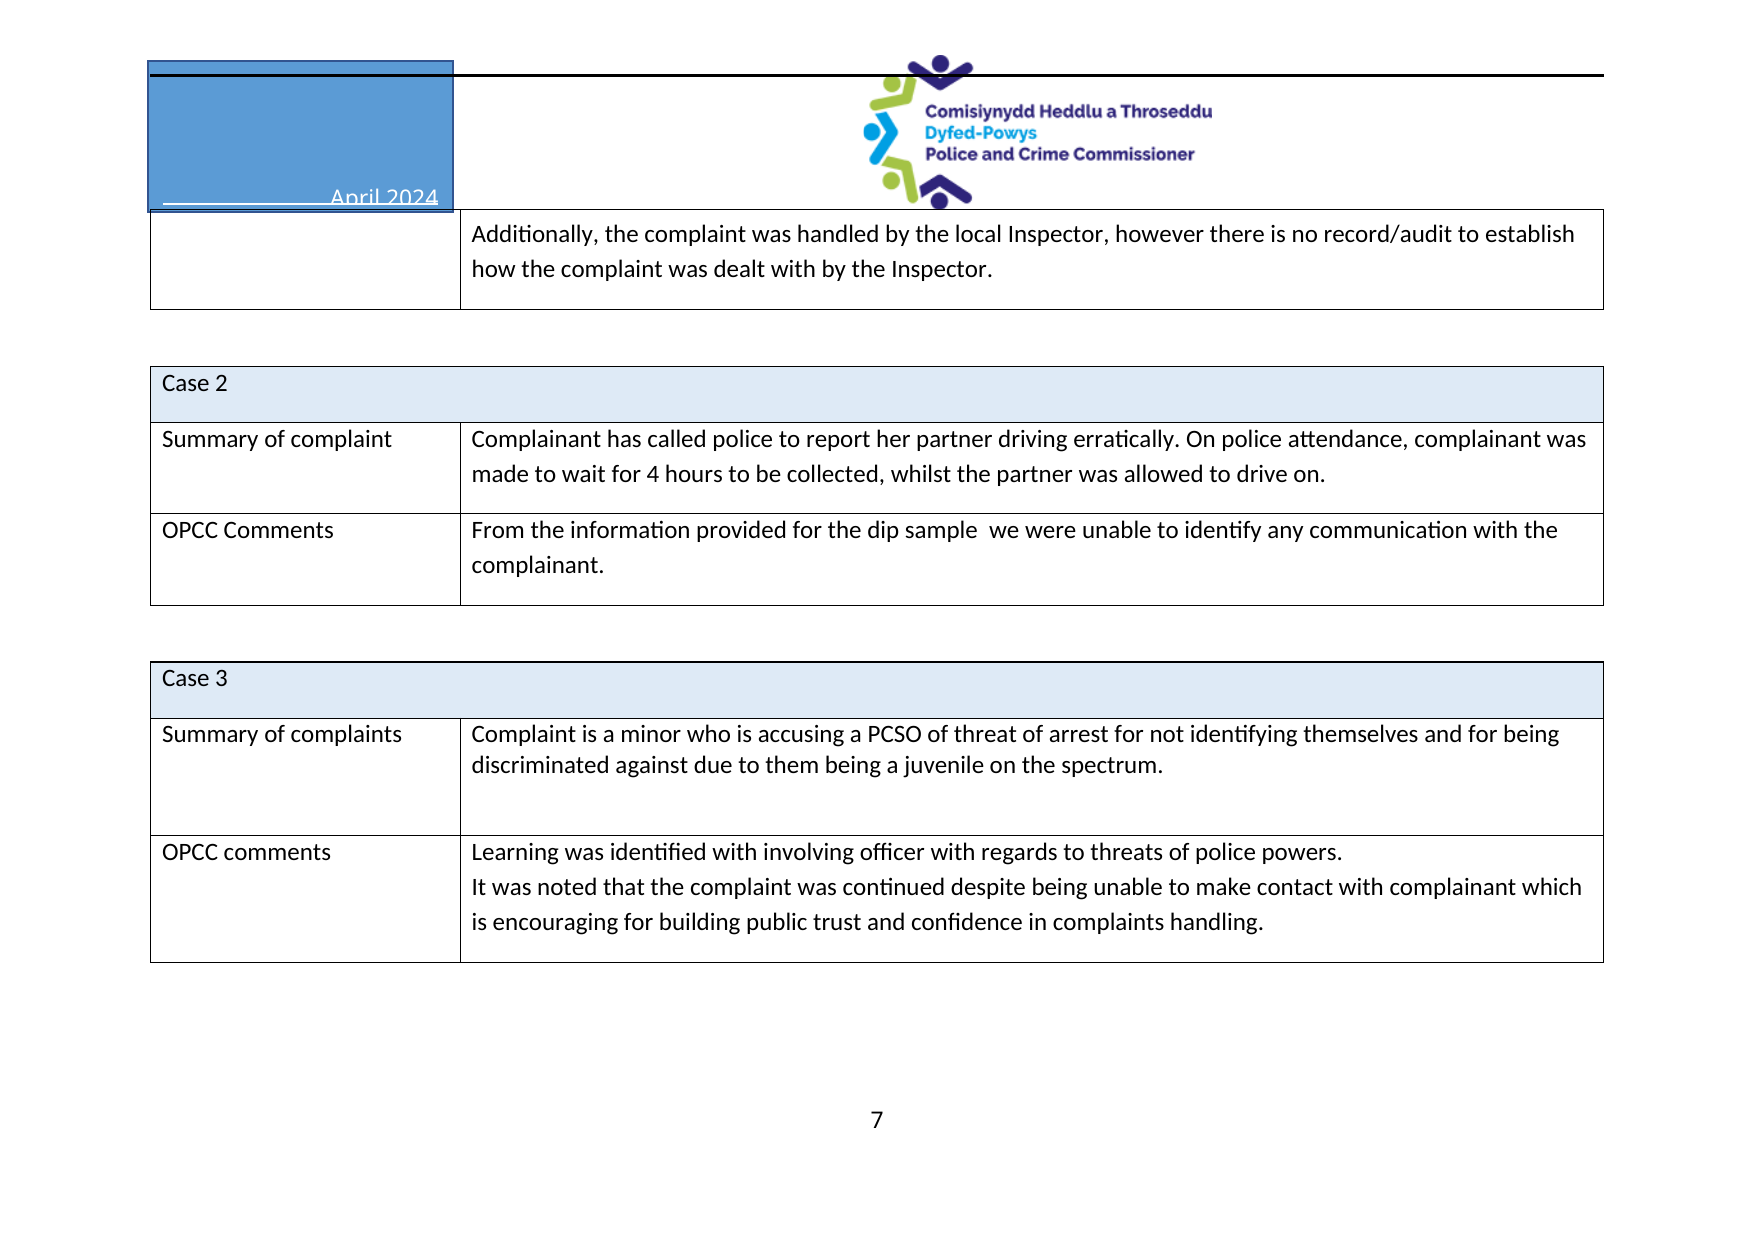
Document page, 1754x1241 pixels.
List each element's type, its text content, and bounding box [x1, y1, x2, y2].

table_cell Summary of complaints [151, 719, 460, 835]
picture [863, 77, 1212, 209]
table_header Case 3 [151, 663, 1603, 718]
table_cell OPCC Comments [151, 210, 460, 309]
table_cell Complaint is a minor who is accusing a PCSO of threat of arrest for not identifying themselves and for being discriminated against due to them being a juvenile on the spectrum. [461, 719, 1603, 835]
table_cell From the information provided for the dip sample we were unable to identify any communication with the complainant. [461, 514, 1603, 604]
table_cell Learning was identified with involving officer with regards to threats of police powers. It was noted that the complaint was continued despite being unable to make contact with complainant which is encouraging for building public trust and confidence in complaints handling. [461, 836, 1603, 962]
table_cell Summary of complaint [151, 423, 460, 513]
picture [863, 55, 1212, 74]
table_cell OPCC comments [151, 836, 460, 962]
table_cell OPCC Comments [151, 514, 460, 604]
table_header Case 2 [151, 367, 1603, 422]
table_cell Complainant has called police to report her partner driving erratically. On police attendance, complainant was made to wait for 4 hours to be collected, whilst the partner was allowed to drive on. [461, 423, 1603, 513]
